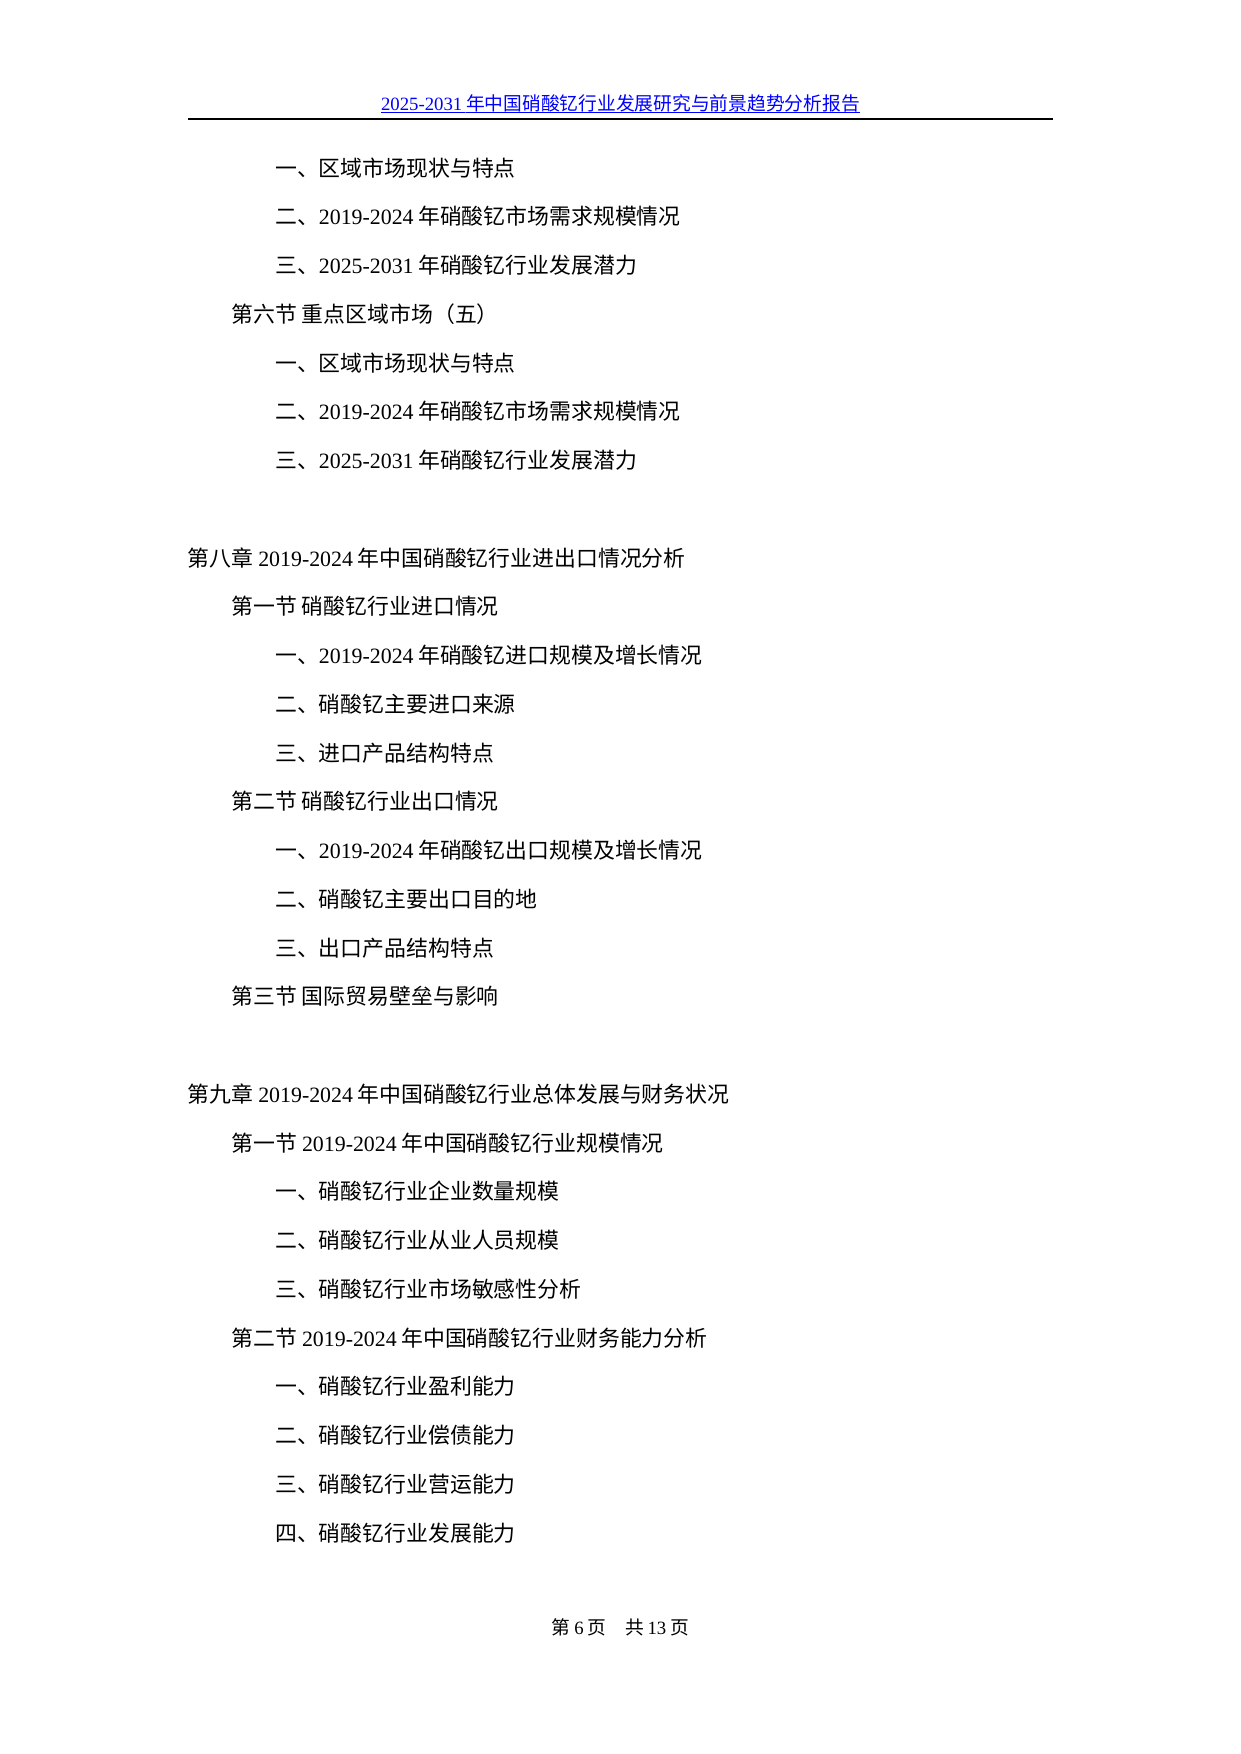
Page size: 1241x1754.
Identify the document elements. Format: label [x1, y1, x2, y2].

text [187, 150, 1053, 1548]
